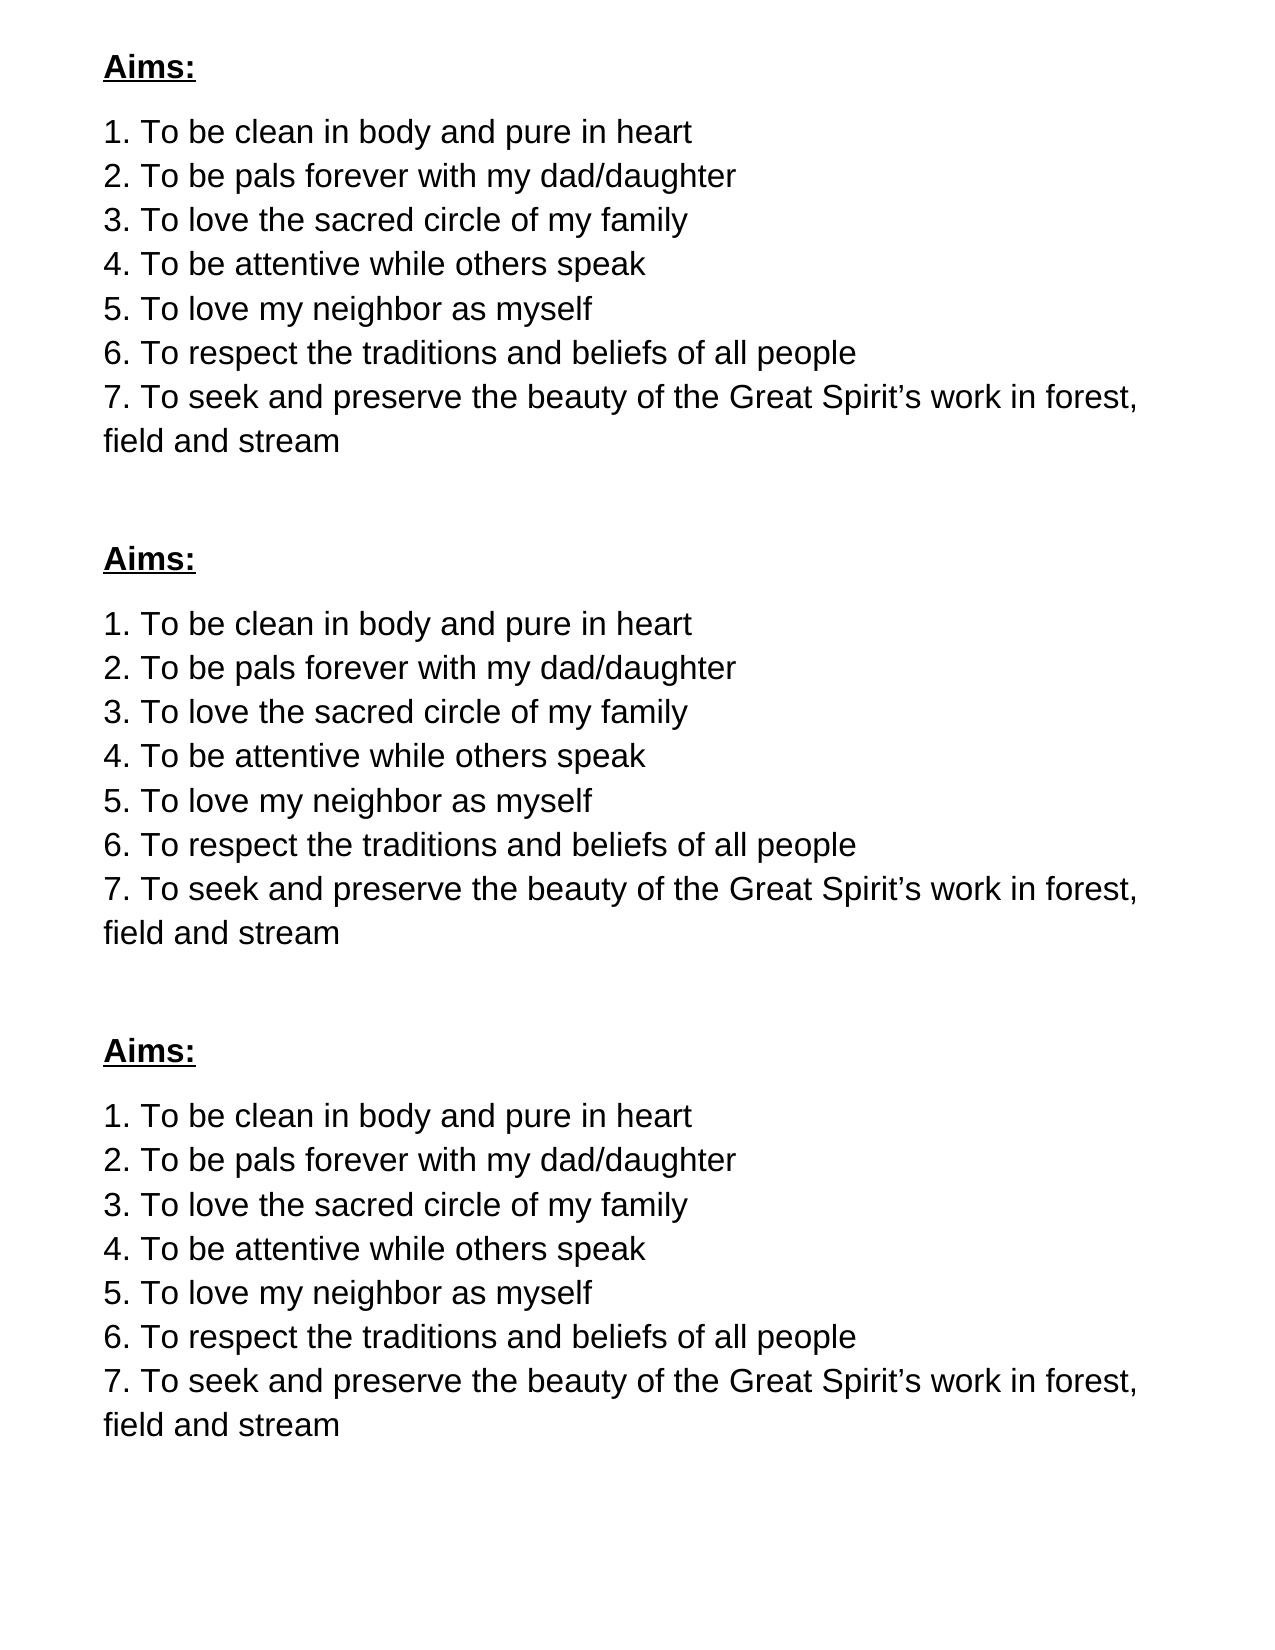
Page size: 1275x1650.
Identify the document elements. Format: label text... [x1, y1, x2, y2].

text 1. To be clean in body and pure in heart 2. To be pals forever with my dad/daughter 3. To love the sacred circle of my family 4. To be attentive while others speak 5. To love my neighbor as myself 6. To respect the traditions and beliefs of all people 7. To seek and preserve the beauty of the Great Spirit’s work in forest, field and stream [103, 604, 1172, 952]
text Aims: [103, 47, 1172, 85]
text 1. To be clean in body and pure in heart 2. To be pals forever with my dad/daughter 3. To love the sacred circle of my family 4. To be attentive while others speak 5. To love my neighbor as myself 6. To respect the traditions and beliefs of all people 7. To seek and preserve the beauty of the Great Spirit’s work in forest, field and stream [103, 112, 1172, 459]
text Aims: [103, 1031, 1172, 1070]
text 1. To be clean in body and pure in heart 2. To be pals forever with my dad/daughter 3. To love the sacred circle of my family 4. To be attentive while others speak 5. To love my neighbor as myself 6. To respect the traditions and beliefs of all people 7. To seek and preserve the beauty of the Great Spirit’s work in forest, field and stream [103, 1096, 1172, 1444]
text Aims: [103, 539, 1172, 577]
